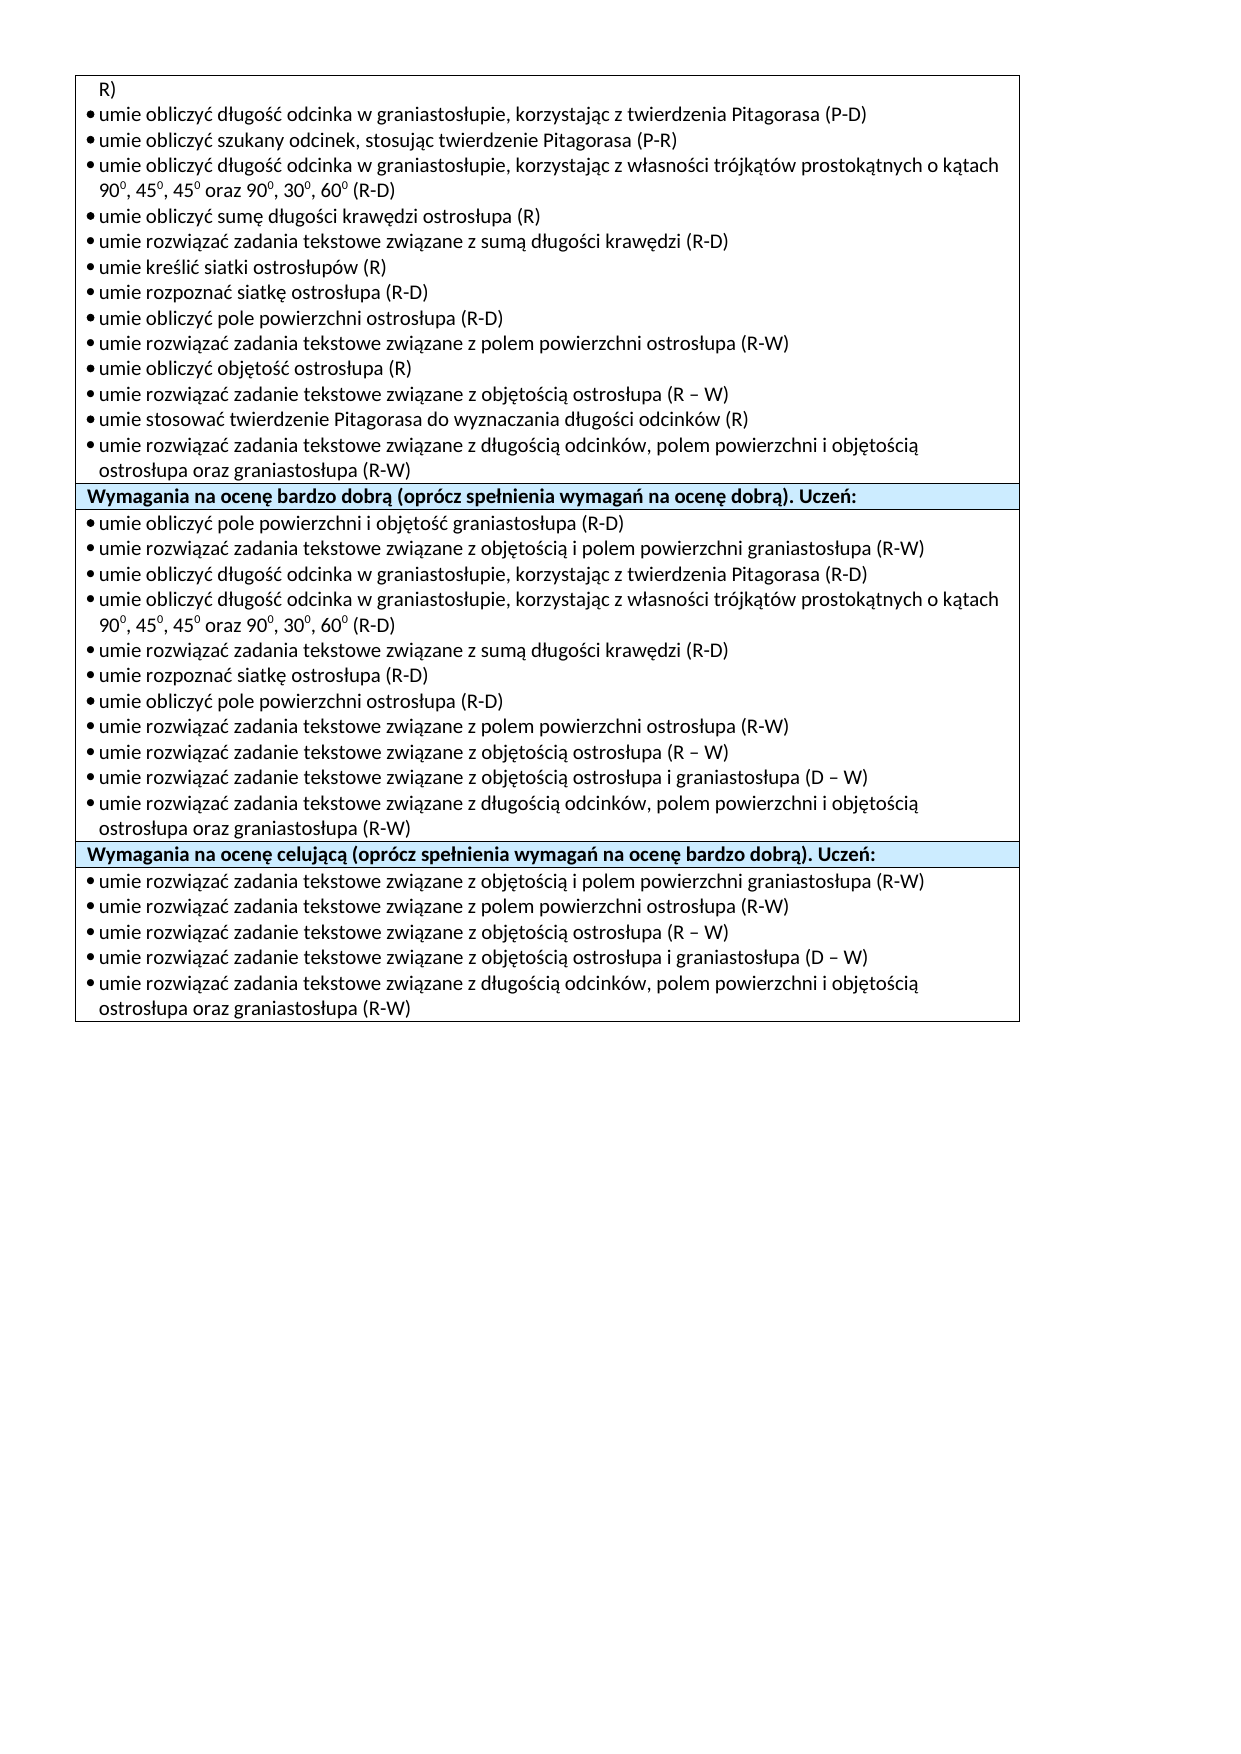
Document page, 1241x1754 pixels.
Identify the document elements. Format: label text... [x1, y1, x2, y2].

table_cell Wymagania na ocenę bardzo dobrą (oprócz spełnienia wymagań na ocenę dobrą). Uczeń: [76, 484, 1019, 509]
table_cell umie rozwiązać zadania tekstowe związane z objętością i polem powierzchni graniastosłupa (R-W) umie rozwiązać zadania tekstowe związane z polem powierzchni ostrosłupa (R-W) umie rozwiązać zadanie tekstowe związane z objętością ostrosłupa (R – W) umie rozwiązać zadanie tekstowe związane z objętością ostrosłupa i graniastosłupa (D – W) umie rozwiązać zadania tekstowe związane z długością odcinków, polem powierzchni i objętością ostrosłupa oraz graniastosłupa (R-W) [76, 868, 1019, 1021]
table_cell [76, 76, 1019, 483]
table_cell umie obliczyć pole powierzchni i objętość graniastosłupa (R-D) umie rozwiązać zadania tekstowe związane z objętością i polem powierzchni graniastosłupa (R-W) umie obliczyć długość odcinka w graniastosłupie, korzystając z twierdzenia Pitagorasa (R-D) umie obliczyć długość odcinka w graniastosłupie, korzystając z własności trójkątów prostokątnych o kątach 900, 450, 450 oraz 900, 300, 600 (R-D) umie rozwiązać zadania tekstowe związane z sumą długości krawędzi (R-D) umie rozpoznać siatkę ostrosłupa (R-D) umie obliczyć pole powierzchni ostrosłupa (R-D) umie rozwiązać zadania tekstowe związane z polem powierzchni ostrosłupa (R-W) umie rozwiązać zadanie tekstowe związane z objętością ostrosłupa (R – W) umie rozwiązać zadanie tekstowe związane z objętością ostrosłupa i graniastosłupa (D – W) umie rozwiązać zadania tekstowe związane z długością odcinków, polem powierzchni i objętością ostrosłupa oraz graniastosłupa (R-W) [76, 510, 1019, 841]
table_cell Wymagania na ocenę celującą (oprócz spełnienia wymagań na ocenę bardzo dobrą). Uczeń: [76, 842, 1019, 867]
